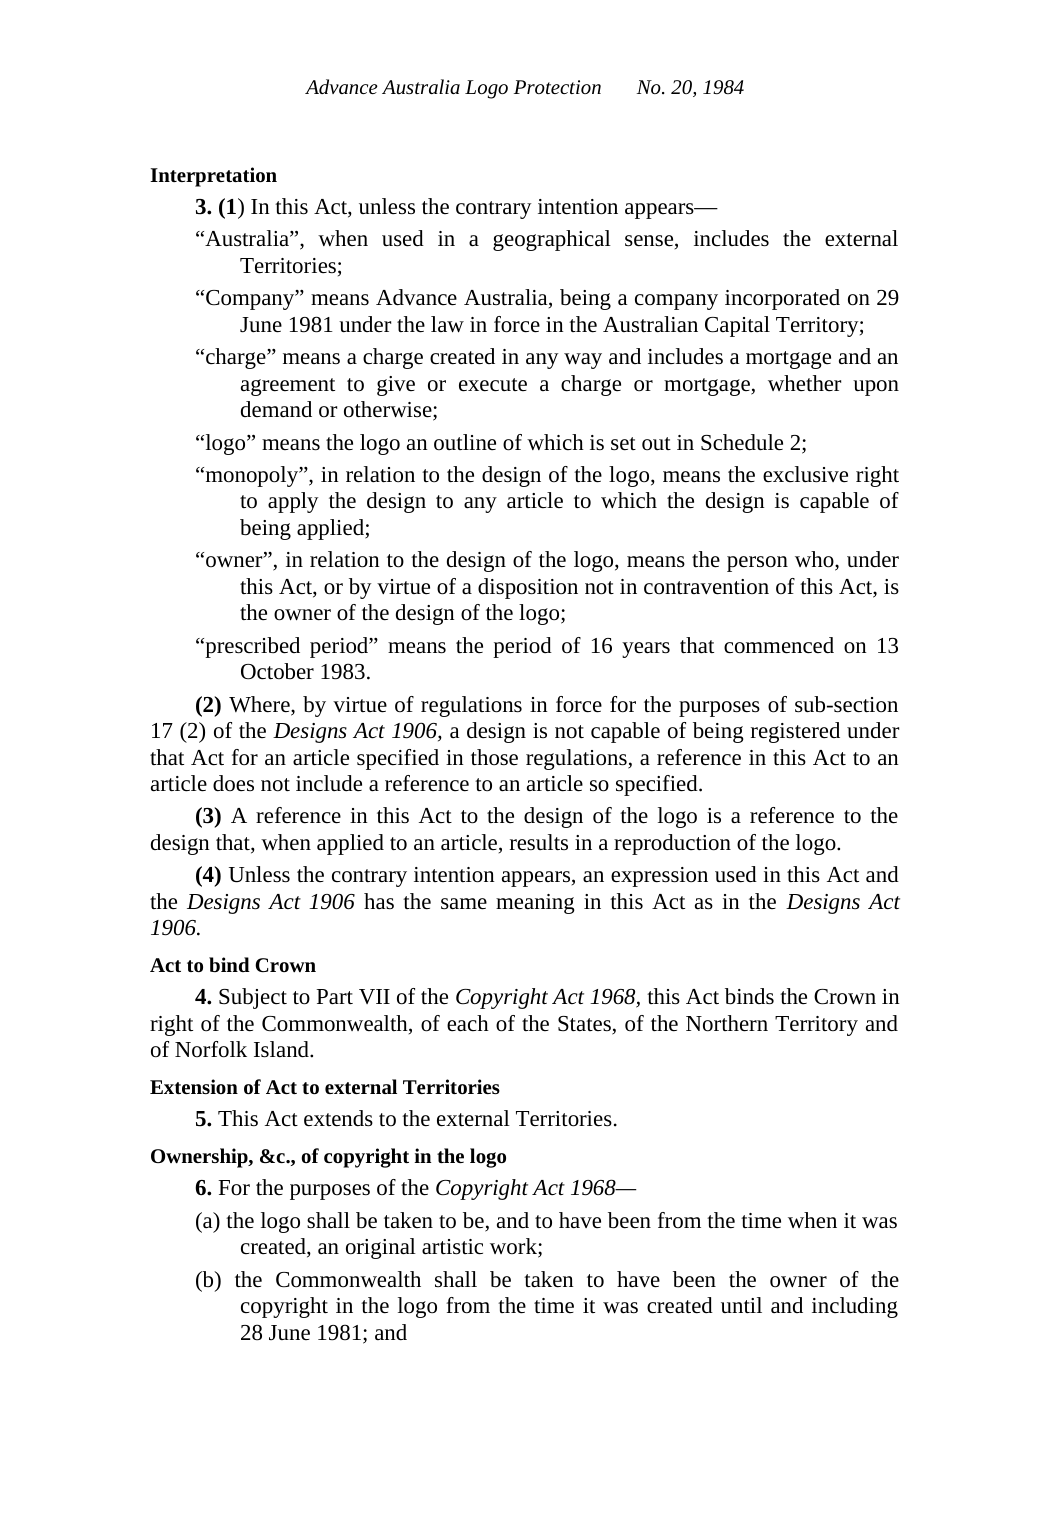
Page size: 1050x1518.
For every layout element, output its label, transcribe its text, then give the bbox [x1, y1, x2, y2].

text 4. Subject to Part VII of the Copyright Act 1968, this Act binds the Crown in right of the Commonwealth, of each of the States, of the Northern Territory and of Norfolk Island. [150, 983, 900, 1062]
text 5. This Act extends to the external Territories. [150, 1105, 900, 1132]
text (4) Unless the contrary intention appears, an expression used in this Act and the Designs Act 1906 has the same meaning in this Act as in the Designs Act 1906. [150, 861, 900, 941]
text Interpretation [150, 162, 900, 187]
text (2) Where, by virtue of regulations in force for the purposes of sub-section 17 (2) of the Designs Act 1906, a design is not capable of being registered under that Act for an article specified in those regulations, a reference in this Act to an article does not include a reference to an article so specified. [150, 691, 900, 796]
text “prescribed period” means the period of 16 years that commenced on 13 October 1983. [195, 632, 900, 684]
text Extension of Act to external Territories [150, 1075, 900, 1099]
text (b) the Commonwealth shall be taken to have been the owner of the copyright in the logo from the time it was created until and including 28 June 1981; and [195, 1266, 900, 1345]
text 3. (1) In this Act, unless the contrary intention appears— [150, 193, 900, 219]
text “monopoly”, in relation to the design of the logo, means the exclusive right to apply the design to any article to which the design is capable of being applied; [195, 461, 900, 540]
text “Australia”, when used in a geographical sense, includes the external Territories; [195, 225, 900, 278]
text “owner”, in relation to the design of the logo, means the person who, under this Act, or by virtue of a disposition not in contravention of this Act, is the owner of the design of the logo; [195, 547, 900, 626]
text Ownership, &c., of copyright in the logo [150, 1144, 900, 1168]
text “charge” means a charge created in any way and includes a mortgage and an agreement to give or execute a charge or mortgage, whether upon demand or otherwise; [195, 343, 900, 422]
text “logo” means the logo an outline of which is set out in Schedule 2; [195, 429, 900, 455]
text (3) A reference in this Act to the design of the logo is a reference to the design that, when applied to an article, results in a reproduction of the logo. [150, 802, 900, 855]
text “Company” means Advance Australia, being a company incorporated on 29 June 1981 under the law in force in the Australian Capital Territory; [195, 284, 900, 337]
text (a) the logo shall be taken to be, and to have been from the time when it was created, an original artistic work; [195, 1207, 900, 1260]
text Act to bind Crown [150, 953, 900, 977]
text 6. For the purposes of the Copyright Act 1968— [150, 1174, 900, 1201]
